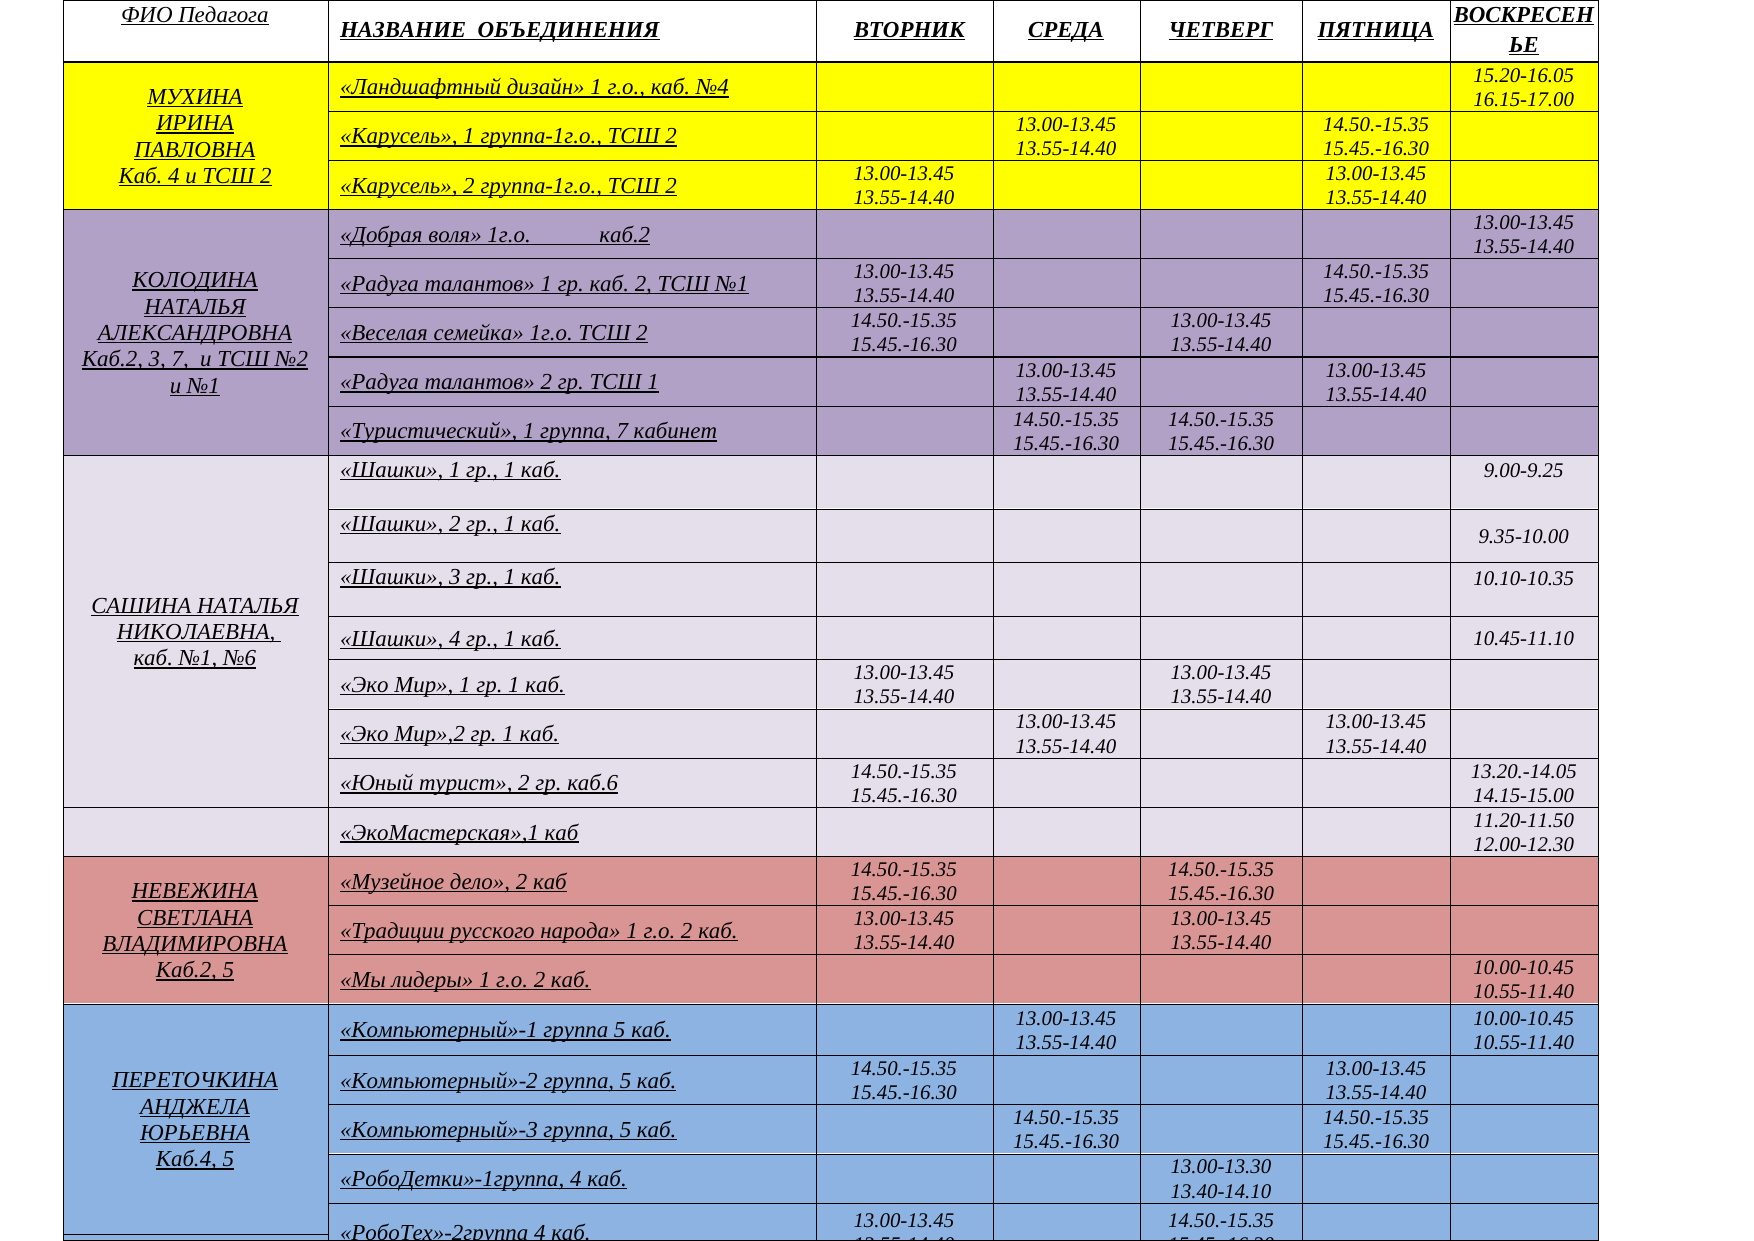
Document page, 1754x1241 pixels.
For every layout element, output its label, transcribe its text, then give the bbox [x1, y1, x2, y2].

table_cell 13.00-13.45 13.55-14.40 [817, 259, 993, 307]
table_cell [817, 358, 993, 406]
table_cell «Эко Мир»,2 гр. 1 каб. [329, 710, 816, 758]
table_cell 14.50.-15.35 15.45.-16.30 [994, 407, 1140, 455]
table_cell [817, 808, 993, 856]
table_cell 13.00-13.45 13.55-14.40 [817, 161, 993, 209]
table_cell 11.20-11.50 12.00-12.30 [1451, 808, 1598, 856]
table_cell 13.00-13.45 13.55-14.40 [817, 1204, 993, 1240]
table_cell 9.35-10.00 [1451, 510, 1598, 562]
table_cell [994, 857, 1140, 905]
table_cell [1303, 1204, 1450, 1240]
table_cell [994, 259, 1140, 307]
table_cell [994, 1155, 1140, 1203]
table_cell КОЛОДИНА НАТАЛЬЯ АЛЕКСАНДРОВНА Каб.2, 3, 7, и ТСШ №2 и №1 [64, 210, 328, 455]
table_cell [994, 955, 1140, 1003]
table_cell «Шашки», 2 гр., 1 каб. [329, 510, 816, 562]
table_cell [994, 563, 1140, 616]
table_cell «Юный турист», 2 гр. каб.6 [329, 759, 816, 807]
table_cell «Веселая семейка» 1г.о. ТСШ 2 [329, 308, 816, 356]
table_cell [994, 210, 1140, 258]
table_cell «Ландшафтный дизайн» 1 г.о., каб. №4 [329, 63, 816, 111]
table_cell 13.00-13.45 13.55-14.40 [1141, 660, 1302, 708]
table_cell [994, 1204, 1140, 1240]
table_cell 14.50.-15.35 15.45.-16.30 [1141, 857, 1302, 905]
table_cell [1451, 1155, 1598, 1203]
table_cell [817, 563, 993, 616]
table_cell «Эко Мир», 1 гр. 1 каб. [329, 660, 816, 708]
table_cell [994, 161, 1140, 209]
table_cell [994, 456, 1140, 508]
table_cell «Шашки», 4 гр., 1 каб. [329, 617, 816, 659]
table_cell «Радуга талантов» 2 гр. ТСШ 1 [329, 358, 816, 406]
table_cell [1303, 759, 1450, 807]
table_header СРЕДА [994, 1, 1140, 61]
table_header ВТОРНИК [817, 1, 993, 61]
table_cell [1141, 112, 1302, 160]
table_cell [994, 660, 1140, 708]
table_cell [1141, 759, 1302, 807]
table_cell 15.20-16.05 16.15-17.00 [1451, 63, 1598, 111]
table_cell «ЭкоМастерская»,1 каб [329, 808, 816, 856]
table_cell [1451, 358, 1598, 406]
table_cell [1451, 1204, 1598, 1240]
table_cell [1141, 955, 1302, 1003]
table_cell [1303, 510, 1450, 562]
table_cell [1451, 857, 1598, 905]
table_cell [994, 808, 1140, 856]
table_cell 13.00-13.45 13.55-14.40 [1303, 1056, 1450, 1104]
table_cell [1141, 210, 1302, 258]
table_cell [1141, 563, 1302, 616]
table_cell 14.50.-15.35 15.45.-16.30 [817, 308, 993, 356]
table_cell «РобоДетки»-1группа, 4 каб. [329, 1155, 816, 1203]
table_cell [817, 955, 993, 1003]
table_cell 13.00-13.45 13.55-14.40 [817, 906, 993, 954]
table_cell 14.50.-15.35 15.45.-16.30 [1141, 407, 1302, 455]
table_cell [817, 617, 993, 659]
table_cell 13.00-13.45 13.55-14.40 [1303, 710, 1450, 758]
table_header ПЯТНИЦА [1303, 1, 1450, 61]
table_cell [1451, 660, 1598, 708]
table_cell [1141, 1105, 1302, 1153]
table_cell [1303, 1005, 1450, 1055]
table_cell 14.50.-15.35 15.45.-16.30 [994, 1105, 1140, 1153]
table_cell [817, 456, 993, 508]
table_cell «Компьютерный»-2 группа, 5 каб. [329, 1056, 816, 1104]
table_cell [817, 1105, 993, 1153]
table_cell «Традиции русского народа» 1 г.о. 2 каб. [329, 906, 816, 954]
table_cell 13.00-13.30 13.40-14.10 [1141, 1155, 1302, 1203]
table_cell [1303, 63, 1450, 111]
table_cell [1303, 308, 1450, 356]
table_cell 14.50.-15.35 15.45.-16.30 [817, 857, 993, 905]
table_cell [64, 1235, 328, 1240]
table_cell МУХИНА ИРИНА ПАВЛОВНА Каб. 4 и ТСШ 2 [64, 63, 328, 209]
table_cell [1451, 112, 1598, 160]
table_cell 13.00-13.45 13.55-14.40 [817, 660, 993, 708]
table_cell 13.00-13.45 13.55-14.40 [994, 1005, 1140, 1055]
table_cell 14.50.-15.35 15.45.-16.30 [1303, 1105, 1450, 1153]
table_cell «Шашки», 3 гр., 1 каб. [329, 563, 816, 616]
table_cell [1303, 407, 1450, 455]
table_cell 13.00-13.45 13.55-14.40 [1303, 161, 1450, 209]
table_cell [1141, 358, 1302, 406]
table_cell [1303, 955, 1450, 1003]
table_cell [1141, 63, 1302, 111]
table_header ВОСКРЕСЕНЬЕ [1451, 1, 1598, 61]
table_cell 14.50.-15.35 15.45.-16.30 [1141, 1204, 1302, 1240]
table_cell «Карусель», 1 группа-1г.о., ТСШ 2 [329, 112, 816, 160]
table_cell [817, 112, 993, 160]
table_cell [994, 308, 1140, 356]
table_cell [817, 210, 993, 258]
table_cell 13.00-13.45 13.55-14.40 [1451, 210, 1598, 258]
table_cell [1141, 710, 1302, 758]
table_cell [1451, 906, 1598, 954]
table_cell 13.00-13.45 13.55-14.40 [1141, 906, 1302, 954]
table_cell «Радуга талантов» 1 гр. каб. 2, ТСШ №1 [329, 259, 816, 307]
table_cell «Добрая воля» 1г.о. каб.2 [329, 210, 816, 258]
table_cell [1451, 259, 1598, 307]
table_header ФИО Педагога [64, 1, 328, 61]
table_cell 13.00-13.45 13.55-14.40 [1303, 358, 1450, 406]
table_cell 14.50.-15.35 15.45.-16.30 [1303, 112, 1450, 160]
table_cell ПЕРЕТОЧКИНА АНДЖЕЛА ЮРЬЕВНА Каб.4, 5 [64, 1005, 328, 1234]
table_cell [1451, 1056, 1598, 1104]
table_cell 13.20.-14.05 14.15-15.00 [1451, 759, 1598, 807]
table_cell 10.00-10.45 10.55-11.40 [1451, 1005, 1598, 1055]
table_cell [1451, 710, 1598, 758]
table_cell [1141, 510, 1302, 562]
table_cell [994, 510, 1140, 562]
table_cell [1303, 660, 1450, 708]
table_cell 14.50.-15.35 15.45.-16.30 [1303, 259, 1450, 307]
table_cell [994, 759, 1140, 807]
table_cell [817, 710, 993, 758]
table_cell [1303, 1155, 1450, 1203]
table_header ЧЕТВЕРГ [1141, 1, 1302, 61]
table_cell [1141, 259, 1302, 307]
table_cell [1451, 407, 1598, 455]
table_cell «Компьютерный»-1 группа 5 каб. [329, 1005, 816, 1055]
table_cell [1303, 210, 1450, 258]
table_cell [817, 1155, 993, 1203]
table_cell [817, 407, 993, 455]
table_cell [994, 617, 1140, 659]
table_cell [1141, 1056, 1302, 1104]
table_cell 10.10-10.35 [1451, 563, 1598, 616]
table_cell [817, 510, 993, 562]
table_cell «Шашки», 1 гр., 1 каб. [329, 456, 816, 508]
table_cell 10.00-10.45 10.55-11.40 [1451, 955, 1598, 1003]
table_cell [1303, 808, 1450, 856]
table_cell «РобоТех»-2группа 4 каб. [329, 1204, 816, 1240]
table_cell [1141, 1005, 1302, 1055]
table_cell [994, 63, 1140, 111]
table_cell [1303, 617, 1450, 659]
table_cell [1141, 161, 1302, 209]
table_cell [1303, 906, 1450, 954]
table_cell 13.00-13.45 13.55-14.40 [994, 710, 1140, 758]
table_header НАЗВАНИЕ ОБЪЕДИНЕНИЯ [329, 1, 816, 61]
table_cell НЕВЕЖИНА СВЕТЛАНА ВЛАДИМИРОВНА Каб.2, 5 [64, 857, 328, 1003]
table_cell «Мы лидеры» 1 г.о. 2 каб. [329, 955, 816, 1003]
table_cell «Музейное дело», 2 каб [329, 857, 816, 905]
table_cell 13.00-13.45 13.55-14.40 [994, 358, 1140, 406]
table_cell САШИНА НАТАЛЬЯ НИКОЛАЕВНА, каб. №1, №6 [64, 456, 328, 807]
table_cell [1303, 456, 1450, 508]
table_cell [1451, 1105, 1598, 1153]
table_cell [1141, 456, 1302, 508]
table_cell 9.00-9.25 [1451, 456, 1598, 508]
table_cell [64, 808, 328, 856]
table_cell [817, 63, 993, 111]
table_cell [817, 1005, 993, 1055]
table_cell [1303, 857, 1450, 905]
table_cell «Компьютерный»-3 группа, 5 каб. [329, 1105, 816, 1153]
table_cell [1141, 617, 1302, 659]
table_cell «Туристический», 1 группа, 7 кабинет [329, 407, 816, 455]
table_cell 14.50.-15.35 15.45.-16.30 [817, 1056, 993, 1104]
table_cell [1451, 308, 1598, 356]
table_cell «Карусель», 2 группа-1г.о., ТСШ 2 [329, 161, 816, 209]
table_cell [1303, 563, 1450, 616]
table_cell [994, 906, 1140, 954]
table_cell 13.00-13.45 13.55-14.40 [994, 112, 1140, 160]
table_cell 13.00-13.45 13.55-14.40 [1141, 308, 1302, 356]
table_cell [994, 1056, 1140, 1104]
table_cell 14.50.-15.35 15.45.-16.30 [817, 759, 993, 807]
table_cell 10.45-11.10 [1451, 617, 1598, 659]
table_cell [1451, 161, 1598, 209]
table_cell [1141, 808, 1302, 856]
